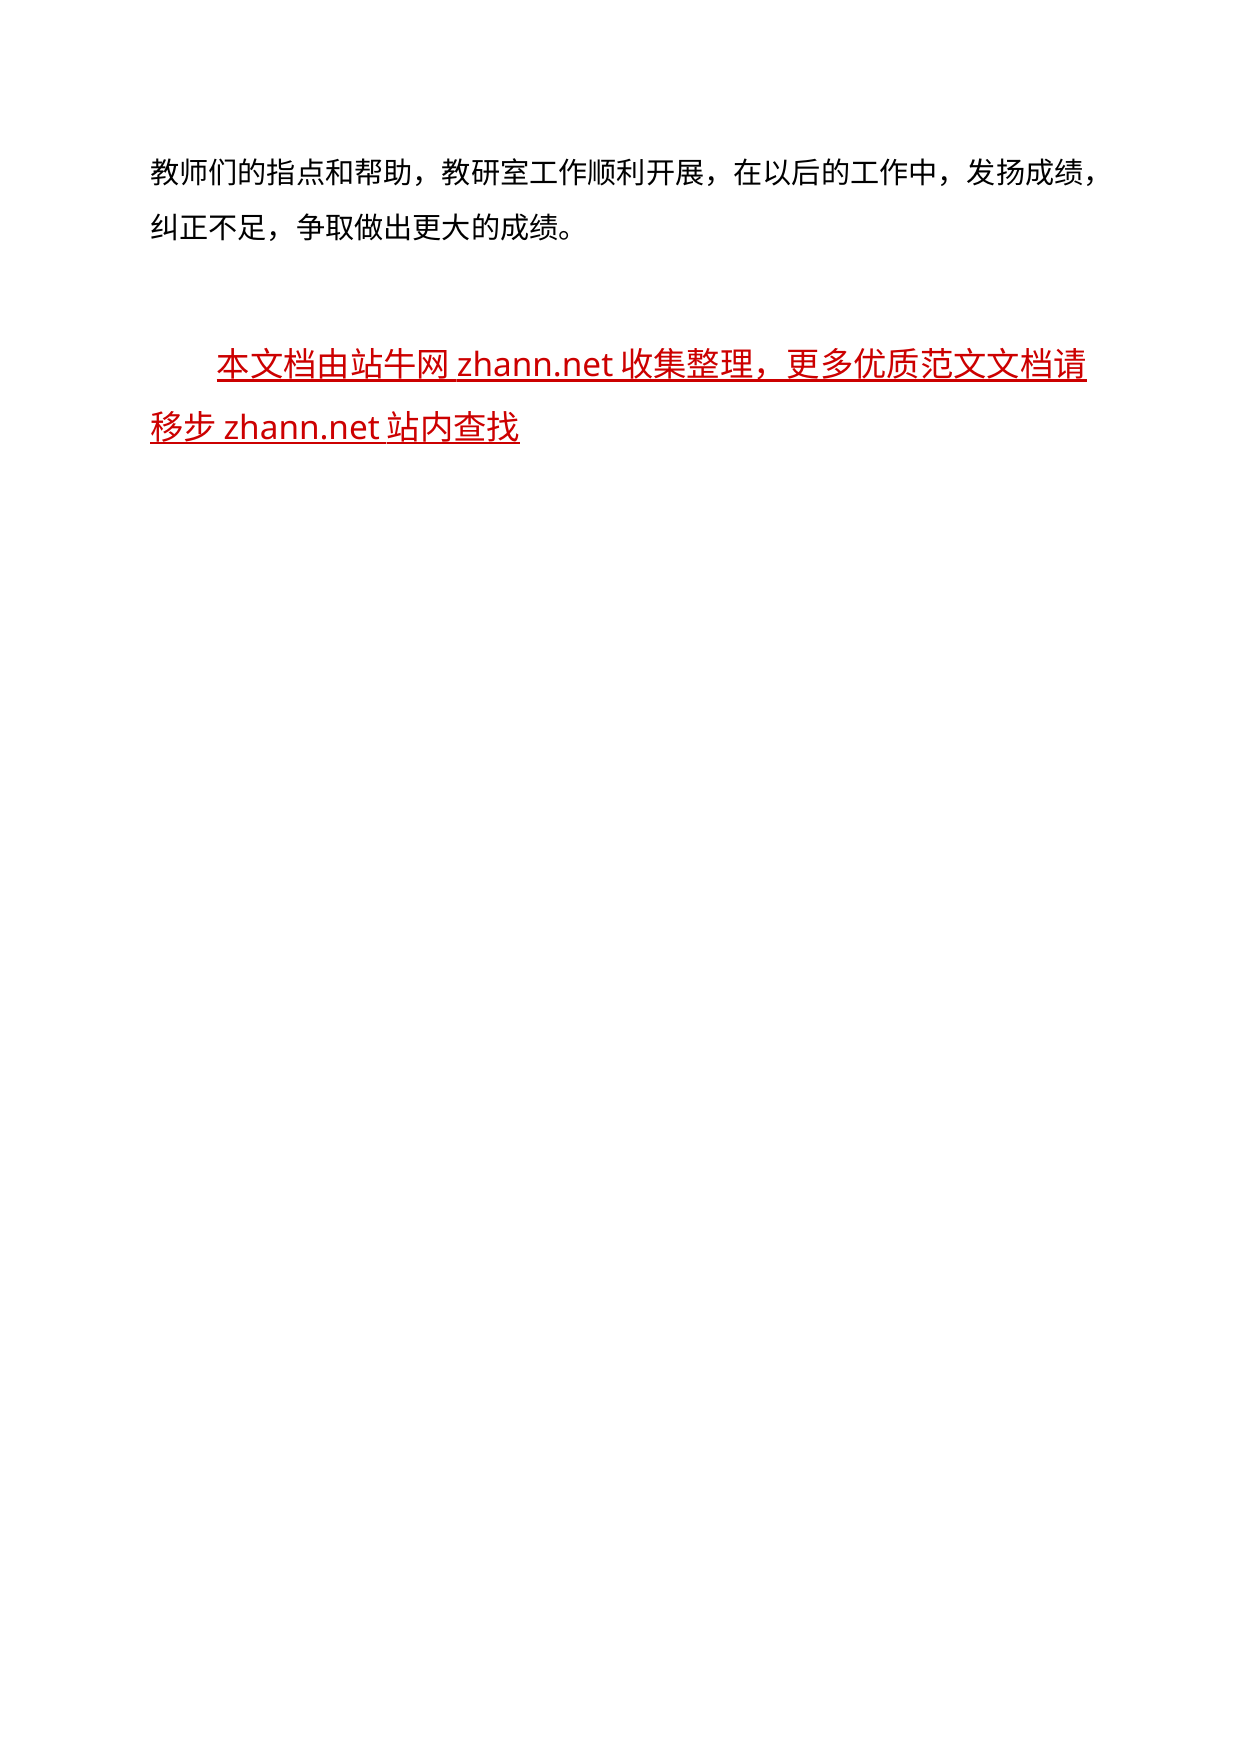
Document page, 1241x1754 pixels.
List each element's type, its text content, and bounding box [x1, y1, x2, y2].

text 本文档由站牛网zhann.net收集整理，更多优质范文文档请移步zhann.net站内查找 [150, 338, 1090, 449]
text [150, 150, 1090, 247]
